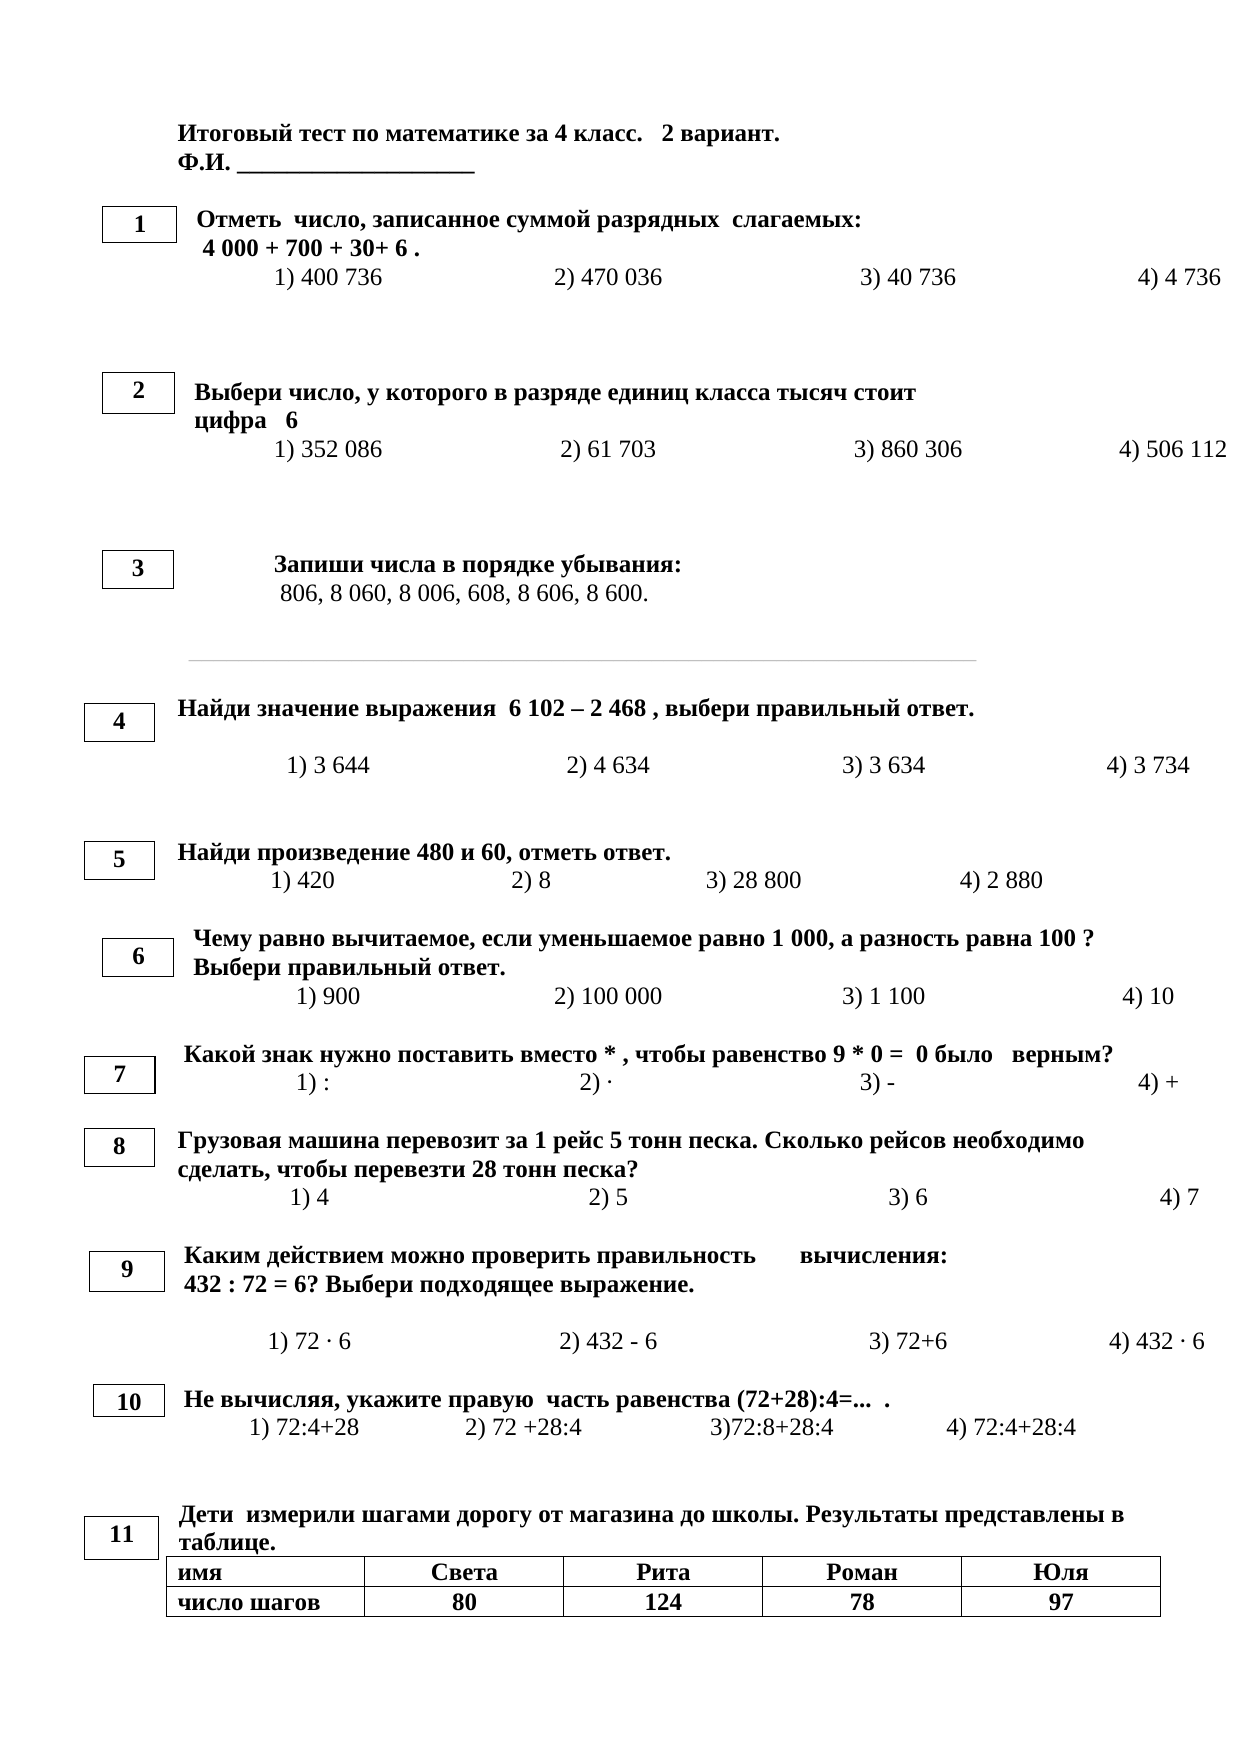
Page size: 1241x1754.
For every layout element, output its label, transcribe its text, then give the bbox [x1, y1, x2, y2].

table_header Рита [564, 1557, 762, 1586]
table_header 4) 432 ∙ 6 [1027, 1326, 1240, 1355]
text Запиши числа в порядке убывания: [177, 549, 1152, 578]
text Отметь число, записанное суммой разрядных слагаемых: [177, 204, 1152, 233]
table_header 3) 72+6 [740, 1326, 1027, 1355]
table_header 1) 72:4+28 [166, 1413, 404, 1441]
table_header 3) 40 736 [740, 262, 1027, 291]
table_header 3) 860 306 [740, 434, 1027, 463]
table_header 4) 3 734 [1027, 751, 1240, 779]
text 806, 8 060, 8 006, 608, 8 606, 8 600. [177, 578, 1152, 607]
text Каким действием можно проверить правильность вычисления: [177, 1240, 1152, 1269]
table_header 4) 7 [1027, 1183, 1240, 1211]
table_header _______________________________________________________________ [177, 636, 1240, 664]
table_header 3) 1 100 [740, 981, 1027, 1010]
text цифра 6 [177, 406, 1152, 434]
table_header 3) - [740, 1068, 1015, 1096]
table_header Света [365, 1557, 563, 1586]
text Найди произведение 480 и 60, отметь ответ. [177, 837, 1152, 866]
table_header 3) 3 634 [740, 751, 1027, 779]
text Чему равно вычитаемое, если уменьшаемое равно 1 000, а разность равна 100 ? Выбери правильный ответ. [177, 923, 1152, 981]
table_header Юля [962, 1557, 1160, 1586]
table_cell число шагов [167, 1587, 364, 1616]
text Грузовая машина перевозит за 1 рейс 5 тонн песка. Сколько рейсов необходимо сделать, чтобы перевезти 28 тонн песка? [177, 1125, 1152, 1182]
table_header 2) 72 +28:4 [404, 1413, 642, 1441]
table_header 2) 470 036 [452, 262, 740, 291]
table_header 1) 4 [166, 1183, 452, 1211]
text Дети измерили шагами дорогу от магазина до школы. Результаты представлены в таблице. [177, 1499, 1152, 1556]
text Итоговый тест по математике за 4 класс. 2 вариант. [177, 118, 1152, 147]
table_header 4) 10 [1027, 981, 1240, 1010]
table_header 2) 5 [452, 1183, 740, 1211]
table_header 2) 61 703 [452, 434, 740, 463]
table_header имя [167, 1557, 364, 1586]
text 432 : 72 = 6? Выбери подходящее выражение. [177, 1269, 1152, 1297]
table_header 1) 420 [166, 866, 402, 894]
table_header 3) 6 [740, 1183, 1027, 1211]
table_header 4) 72:4+28:4 [880, 1413, 1119, 1441]
table_header 1) 72 ∙ 6 [166, 1326, 452, 1355]
table_header 3)72:8+28:4 [642, 1413, 880, 1441]
text 4 000 + 700 + 30+ 6 . [177, 233, 1152, 262]
table_header 4) 506 112 [1027, 434, 1240, 463]
table_header 1) 900 [166, 981, 452, 1010]
table_header 2) 100 000 [452, 981, 740, 1010]
table_cell 80 [365, 1587, 563, 1616]
table_header 2) 8 [402, 866, 636, 894]
table_header Роман [763, 1557, 961, 1586]
text Выбери число, у которого в разряде единиц класса тысяч стоит [177, 377, 1152, 406]
table_header 1) 3 644 [166, 751, 452, 779]
text Не вычисляя, укажите правую часть равенства (72+28):4=... . [177, 1384, 1152, 1412]
table_cell 124 [564, 1587, 762, 1616]
table_header 2) ∙ [452, 1068, 740, 1096]
table_header 4) 4 736 [1027, 262, 1240, 291]
table_header 4) + [1015, 1068, 1240, 1096]
text Ф.И. ___________________ [177, 147, 1152, 176]
table_cell 78 [763, 1587, 961, 1616]
text Какой знак нужно поставить вместо * , чтобы равенство 9 * 0 = 0 было верным? [177, 1039, 1152, 1067]
table_header 2) 432 - 6 [452, 1326, 740, 1355]
text Найди значение выражения 6 102 – 2 468 , выбери правильный ответ. [177, 693, 1152, 722]
table_header 4) 2 880 [871, 866, 1115, 894]
table_cell 97 [962, 1587, 1160, 1616]
table_header 2) 4 634 [452, 751, 740, 779]
table_header 1) 352 086 [166, 434, 452, 463]
table_header 3) 28 800 [636, 866, 871, 894]
table_header 1) ׃ [166, 1068, 452, 1096]
table_header 1) 400 736 [166, 262, 452, 291]
